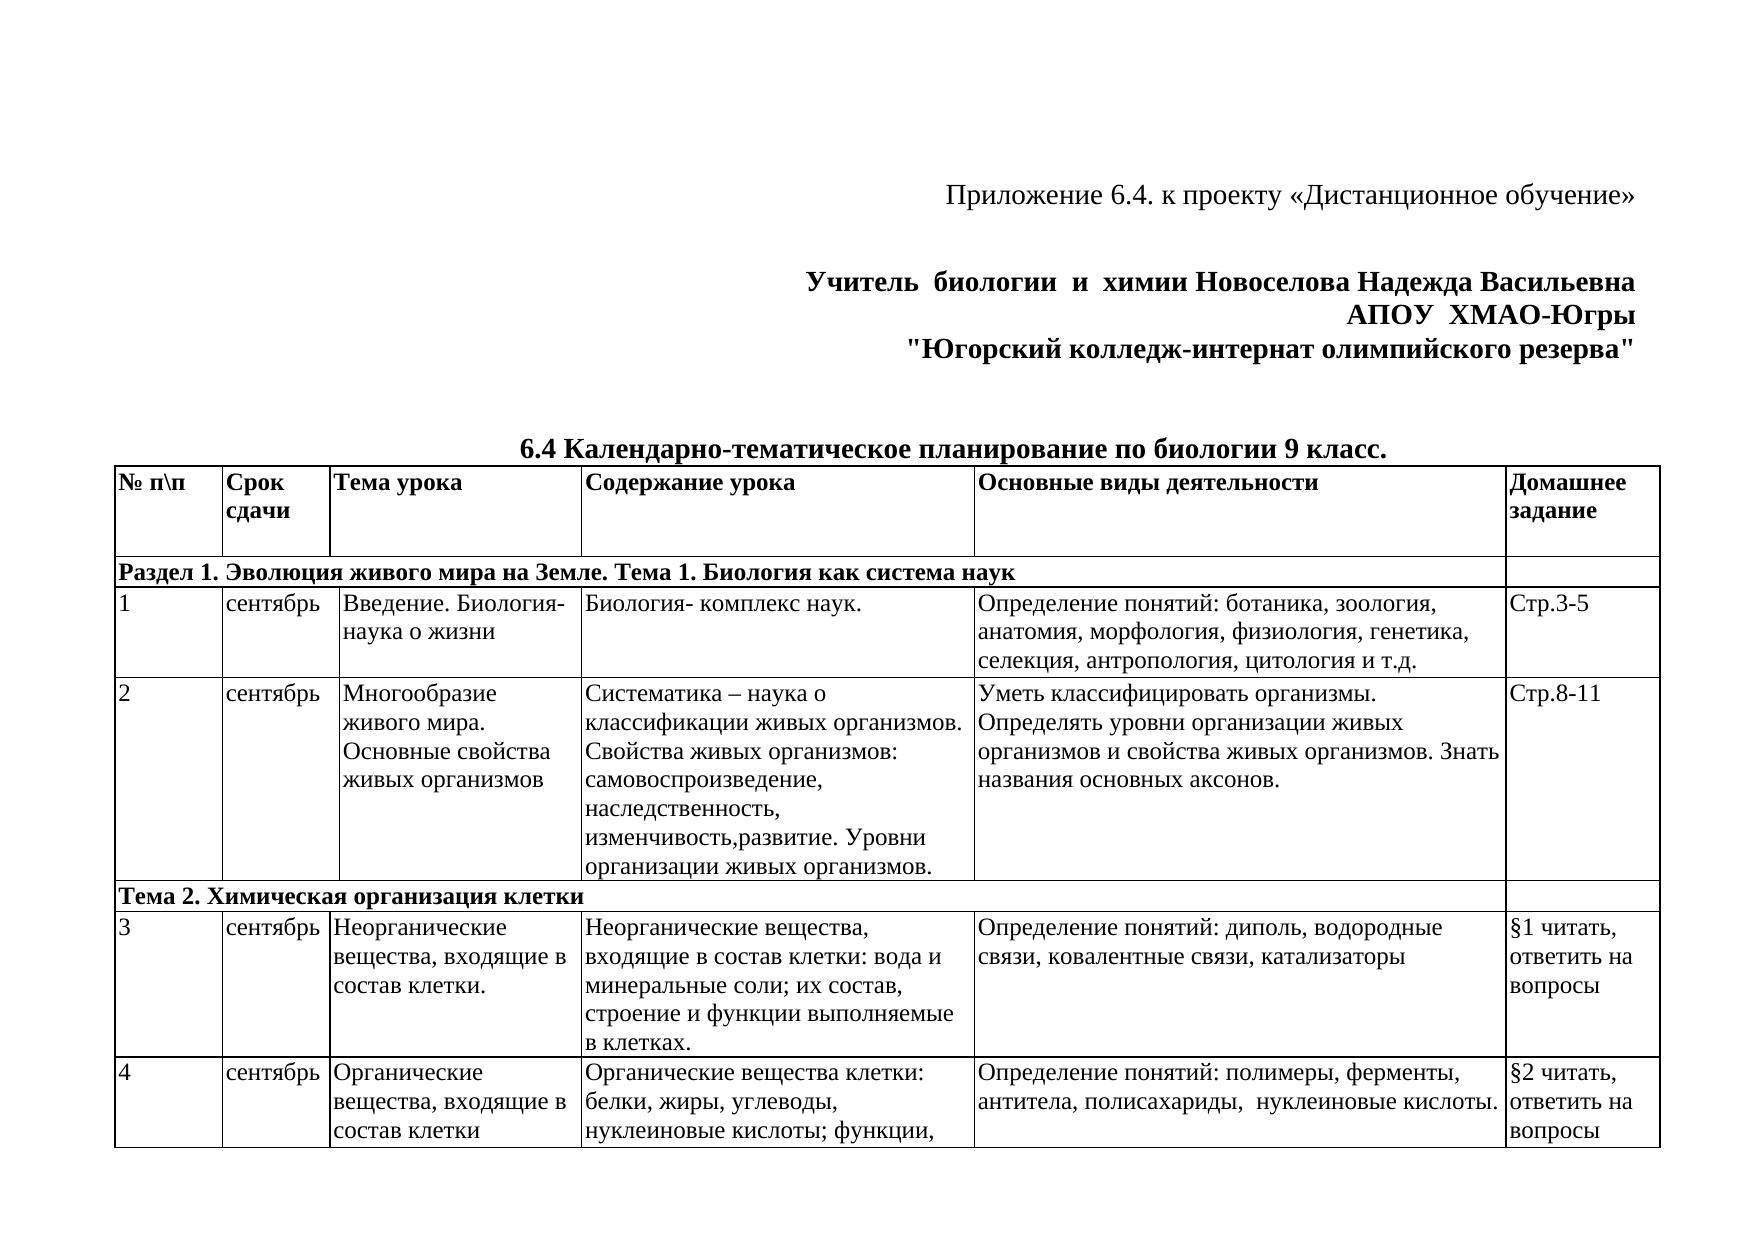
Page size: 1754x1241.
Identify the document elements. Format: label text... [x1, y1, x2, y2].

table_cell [1507, 1058, 1659, 1147]
table_cell Стр.3-5 [1507, 588, 1659, 677]
table_cell Биология- комплекс наук. [582, 588, 974, 677]
table_cell Неорганические вещества, входящие в состав клетки: вода и минеральные соли; их состав, строение и функции выполняемые в клетках. [582, 912, 974, 1056]
table_cell Тема 2. Химическая организация клетки [116, 881, 1505, 911]
table_cell Систематика – наука о классификации живых организмов. Свойства живых организмов: самовоспроизведение, наследственность, изменчивость,развитие. Уровни организации живых организмов. [582, 678, 974, 879]
table_cell 4 [116, 1058, 222, 1147]
text Приложение 6.4. к проекту «Дистанционное обучение» [118, 177, 1636, 211]
table_cell сентябрь [223, 588, 339, 677]
table_cell Уметь классифицировать организмы. Определять уровни организации живых организмов и свойства живых организмов. Знать названия основных аксонов. [975, 678, 1505, 879]
table_cell Определение понятий: диполь, водородные связи, ковалентные связи, катализаторы [975, 912, 1505, 1056]
table_cell Введение. Биология-наука о жизни [340, 588, 581, 677]
table_cell [1507, 881, 1659, 911]
table_header Основные виды деятельности [975, 467, 1505, 556]
text АПОУ ХМАО-Югры [118, 297, 1636, 331]
table_cell Стр.8-11 [1507, 678, 1659, 879]
table_header № п\п [116, 467, 222, 556]
table_cell §1 читать, ответить на вопросы [1507, 912, 1659, 1056]
table_cell 3 [116, 912, 222, 1056]
table_cell сентябрь [223, 1058, 329, 1147]
table_cell Определение понятий: ботаника, зоология, анатомия, морфология, физиология, генетика, селекция, антропология, цитология и т.д. [975, 588, 1505, 677]
table_cell Раздел 1. Эволюция живого мира на Земле. Тема 1. Биология как система наук [116, 557, 1505, 586]
table_cell 1 [116, 588, 222, 677]
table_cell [331, 1058, 581, 1147]
table_cell Многообразие живого мира. Основные свойства живых организмов [340, 678, 581, 879]
text Учитель биологии и химии Новоселова Надежда Васильевна [162, 264, 1636, 297]
table_header Содержание урока [582, 467, 974, 556]
table_cell сентябрь [223, 678, 339, 879]
table_cell сентябрь [223, 912, 329, 1056]
text 6.4 Календарно-тематическое планирование по биологии 9 класс. [148, 431, 1636, 465]
table_header Домашнее задание [1507, 467, 1659, 556]
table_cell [975, 1058, 1505, 1147]
table_cell [1507, 557, 1659, 586]
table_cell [582, 1058, 974, 1147]
table_cell Неорганические вещества, входящие в состав клетки. [331, 912, 581, 1056]
table_header Срок сдачи [223, 467, 329, 556]
table_cell 2 [116, 678, 222, 879]
table_header Тема урока [331, 467, 581, 556]
text "Югорский колледж-интернат олимпийского резерва" [118, 331, 1636, 364]
